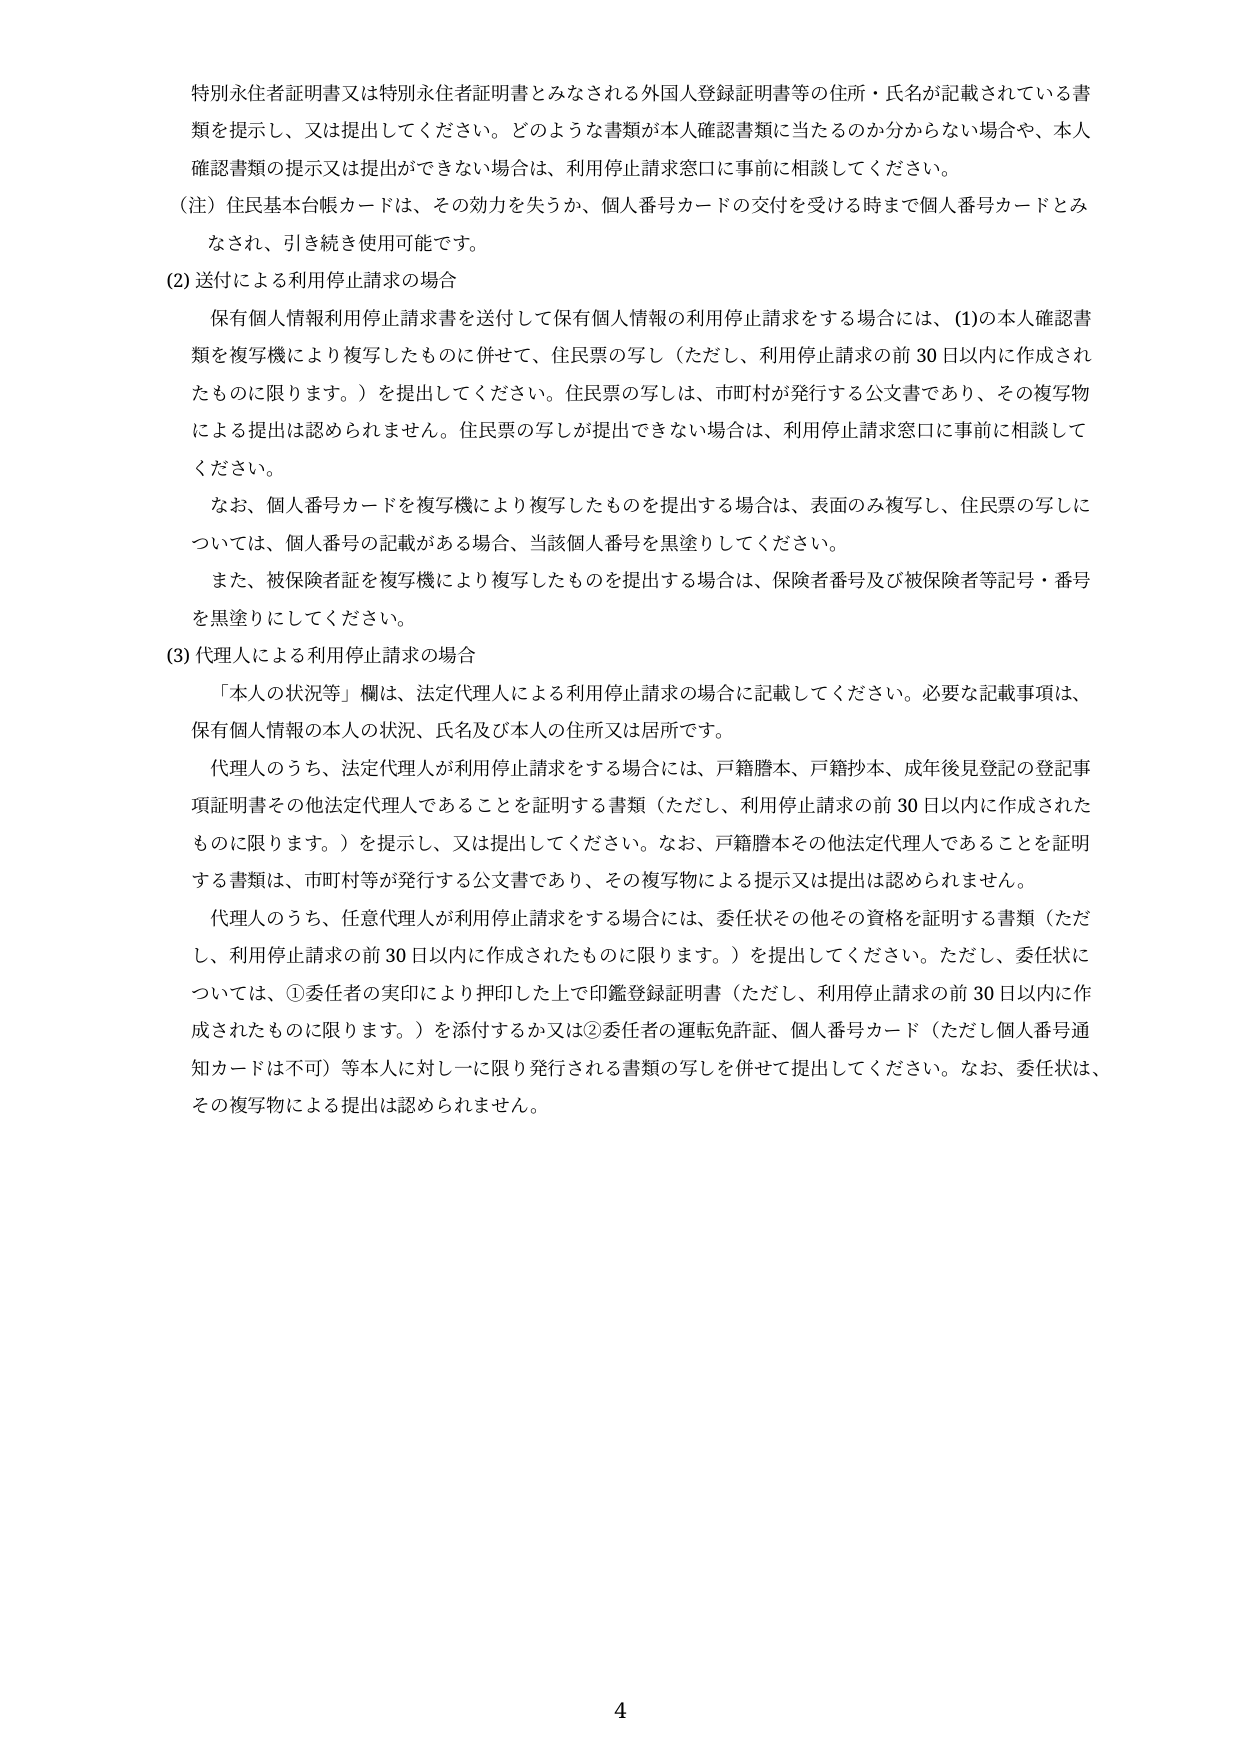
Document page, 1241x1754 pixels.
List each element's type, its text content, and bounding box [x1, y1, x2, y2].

text 代理人のうち、法定代理人が利用停止請求をする場合には、戸籍謄本、戸籍抄本、成年後見登記の登記事項証明書その他法定代理人であることを証明する書類（ただし、利用停止請求の前30日以内に作成されたものに限ります。）を提示し、又は提出してください。なお、戸籍謄本その他法定代理人であることを証明する書類は、市町村等が発行する公文書であり、その複写物による提示又は提出は認められません。 [191, 748, 1092, 898]
text 保有個人情報利用停止請求書を送付して保有個人情報の利用停止請求をする場合には、(1)の本人確認書類を複写機により複写したものに併せて、住民票の写し（ただし、利用停止請求の前30日以内に作成されたものに限ります。）を提出してください。住民票の写しは、市町村が発行する公文書であり、その複写物による提出は認められません。住民票の写しが提出できない場合は、利用停止請求窓口に事前に相談してください。 [191, 298, 1092, 486]
text 代理人のうち、任意代理人が利用停止請求をする場合には、委任状その他その資格を証明する書類（ただし、利用停止請求の前30日以内に作成されたものに限ります。）を提出してください。ただし、委任状については、①委任者の実印により押印した上で印鑑登録証明書（ただし、利用停止請求の前30日以内に作成されたものに限ります。）を添付するか又は②委任者の運転免許証、個人番号カード（ただし個人番号通知カードは不可）等本人に対し一に限り発行される書類の写しを併せて提出してください。なお、委任状は、その複写物による提出は認められません。 [191, 898, 1092, 1123]
text なお、個人番号カードを複写機により複写したものを提出する場合は、表面のみ複写し、住民票の写しについては、個人番号の記載がある場合、当該個人番号を黒塗りしてください。 [191, 486, 1092, 561]
text (2) 送付による利用停止請求の場合 [148, 261, 1092, 298]
text （注）住民基本台帳カードは、その効力を失うか、個人番号カードの交付を受ける時まで個人番号カードとみなされ、引き続き使用可能です。 [169, 186, 1092, 261]
text (3) 代理人による利用停止請求の場合 [148, 636, 1092, 673]
text また、被保険者証を複写機により複写したものを提出する場合は、保険者番号及び被保険者等記号・番号を黒塗りにしてください。 [191, 561, 1092, 636]
text 「本人の状況等」欄は、法定代理人による利用停止請求の場合に記載してください。必要な記載事項は、保有個人情報の本人の状況、氏名及び本人の住所又は居所です。 [191, 673, 1092, 748]
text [191, 73, 1092, 186]
